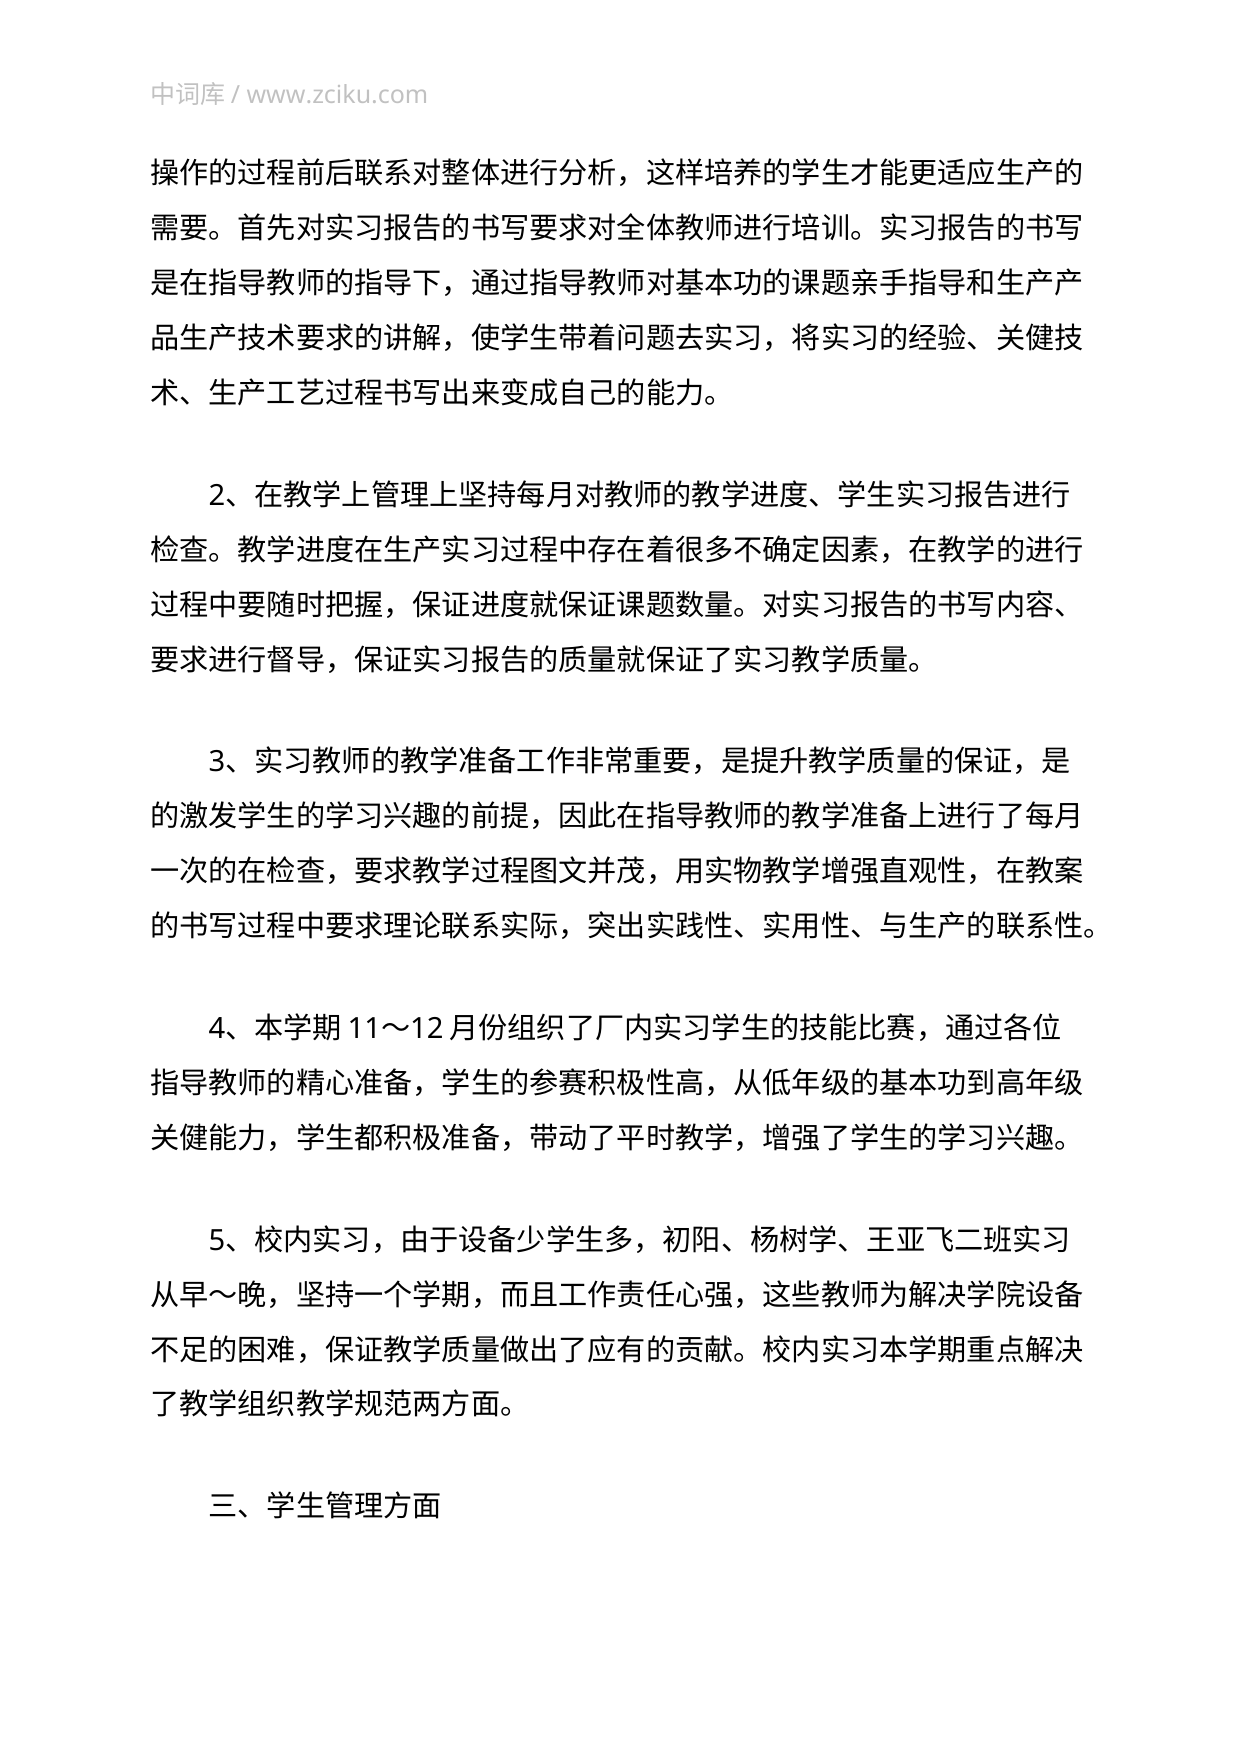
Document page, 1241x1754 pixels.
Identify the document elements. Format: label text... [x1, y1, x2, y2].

text 4、本学期11～12月份组织了厂内实习学生的技能比赛，通过各位指导教师的精心准备，学生的参赛积极性高，从低年级的基本功到高年级关健能力，学生都积极准备，带动了平时教学，增强了学生的学习兴趣。 [150, 1004, 1090, 1157]
text 2、在教学上管理上坚持每月对教师的教学进度、学生实习报告进行检查。教学进度在生产实习过程中存在着很多不确定因素，在教学的进行过程中要随时把握，保证进度就保证课题数量。对实习报告的书写内容、要求进行督导，保证实习报告的质量就保证了实习教学质量。 [150, 471, 1090, 678]
text 三、学生管理方面 [150, 1483, 1090, 1525]
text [150, 150, 1090, 412]
text 3、实习教师的教学准备工作非常重要，是提升教学质量的保证，是的激发学生的学习兴趣的前提，因此在指导教师的教学准备上进行了每月一次的在检查，要求教学过程图文并茂，用实物教学增强直观性，在教案的书写过程中要求理论联系实际，突出实践性、实用性、与生产的联系性。 [150, 738, 1090, 945]
text 5、校内实习，由于设备少学生多，初阳、杨树学、王亚飞二班实习从早～晚，坚持一个学期，而且工作责任心强，这些教师为解决学院设备不足的困难，保证教学质量做出了应有的贡献。校内实习本学期重点解决了教学组织教学规范两方面。 [150, 1216, 1090, 1423]
